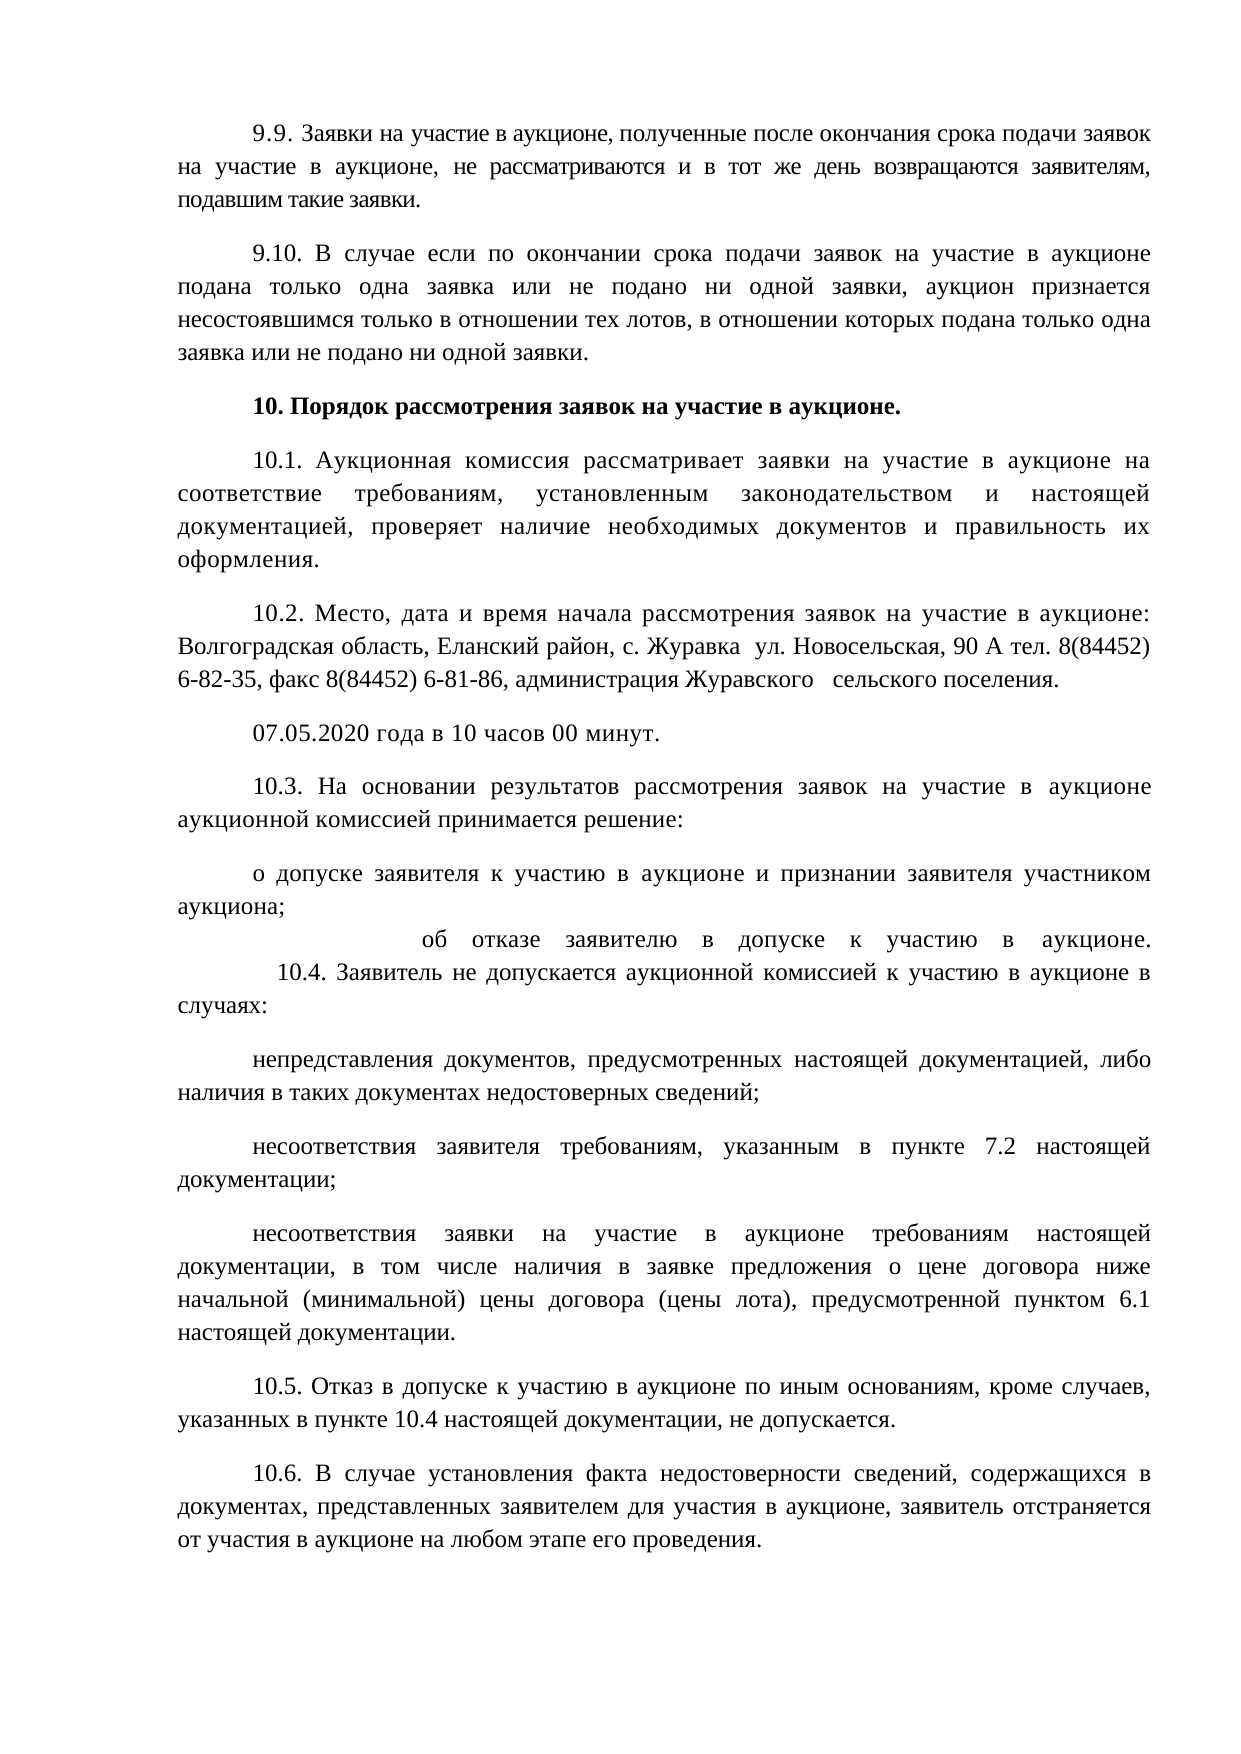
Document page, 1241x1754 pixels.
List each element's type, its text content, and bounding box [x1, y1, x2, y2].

text 9.10. В случае если по окончании срока подачи заявок на участие в аукционе подана только одна заявка или не подано ни одной заявки, аукцион признается несостоявшимся только в отношении тех лотов, в отношении которых подана только одна заявка или не подано ни одной заявки. [177, 238, 1152, 366]
text 10.2. Место, дата и время начала рассмотрения заявок на участие в аукционе: Волгоградская область, Еланский район, с. Журавка ул. Новосельская, 90 А тел. 8(84452) 6-82-35, факс 8(84452) 6-81-86, администрация Журавского сельского поселения. [177, 598, 1152, 692]
text 9.9. Заявки на участие в аукционе, полученные после окончания срока подачи заявок на участие в аукционе, не рассматриваются и в тот же день возвращаются заявителям, подавшим такие заявки. [177, 118, 1152, 213]
text 10.5. Отказ в допуске к участию в аукционе по иным основаниям, кроме случаев, указанных в пункте 10.4 настоящей документации, не допускается. [177, 1371, 1152, 1433]
text несоответствия заявки на участие в аукционе требованиям настоящей документации, в том числе наличия в заявке предложения о цене договора ниже начальной (минимальной) цены договора (цены лота), предусмотренной пунктом 6.1 настоящей документации. [177, 1218, 1152, 1346]
text несоответствия заявителя требованиям, указанным в пункте 7.2 настоящей документации; [177, 1131, 1152, 1193]
text 10. Порядок рассмотрения заявок на участие в аукционе. [177, 391, 1152, 420]
text о допуске заявителя к участию в аукционе и признании заявителя участником аукциона; об отказе заявителю в допуске к участию в аукционе. 10.4. Заявитель не допускается аукционной комиссией к участию в аукционе в случаях: [177, 858, 1152, 1019]
text 10.1. Аукционная комиссия рассматривает заявки на участие в аукционе на соответствие требованиям, установленным законодательством и настоящей документацией, проверяет наличие необходимых документов и правильность их оформления. [177, 445, 1152, 573]
text 10.6. В случае установления факта недостоверности сведений, содержащихся в документах, представленных заявителем для участия в аукционе, заявитель отстраняется от участия в аукционе на любом этапе его проведения. [177, 1458, 1152, 1553]
text 10.3. На основании результатов рассмотрения заявок на участие в аукционе аукционной комиссией принимается решение: [177, 771, 1152, 833]
text 07.05.2020 года в 10 часов 00 минут. [177, 718, 1152, 746]
text непредставления документов, предусмотренных настоящей документацией, либо наличия в таких документах недостоверных сведений; [177, 1044, 1152, 1106]
